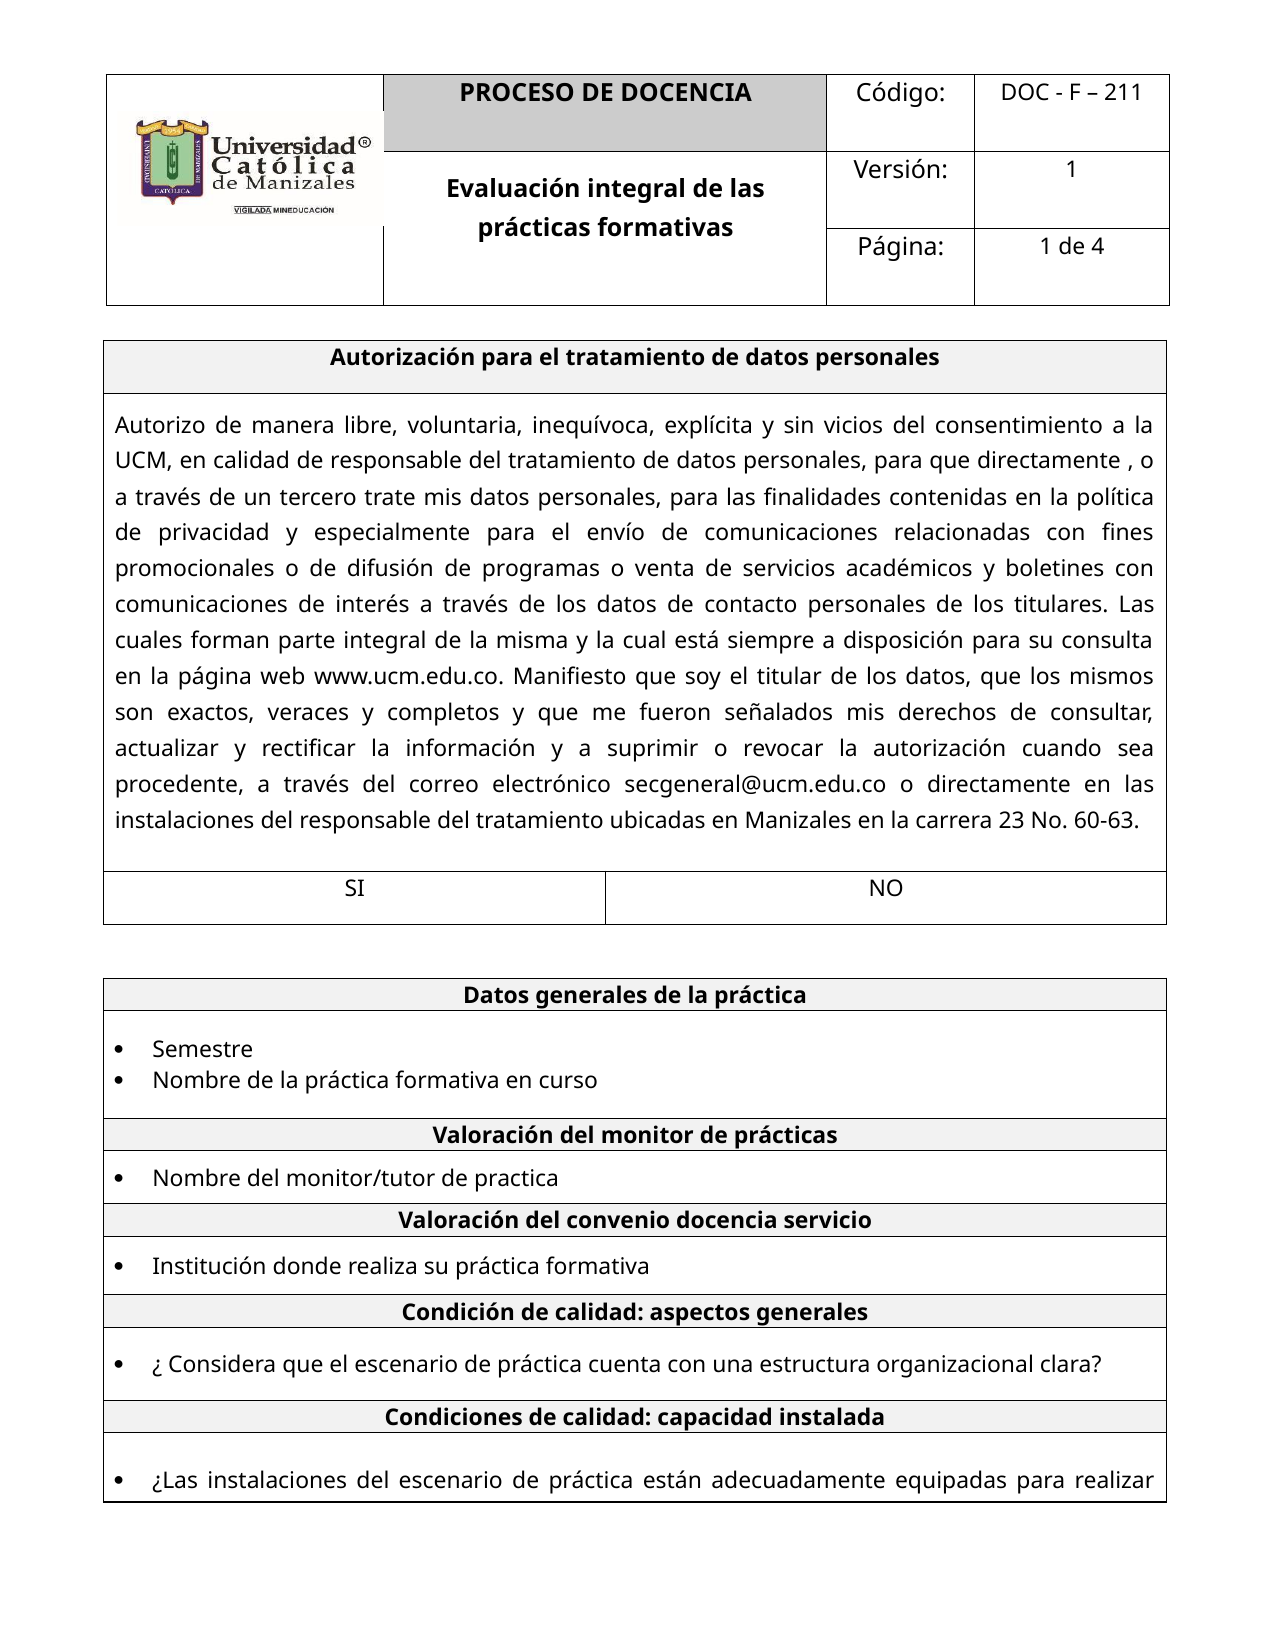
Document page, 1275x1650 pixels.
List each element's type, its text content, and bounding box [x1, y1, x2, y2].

table_cell SI [104, 872, 605, 924]
table_cell Condición de calidad: aspectos generales [104, 1295, 1166, 1327]
table_cell Autorizo de manera libre, voluntaria, inequívoca, explícita y sin vicios del consentimiento a la UCM, en calidad de responsable del tratamiento de datos personales, para que directamente , o a través de un tercero trate mis datos personales, para las finalidades contenidas en la política de privacidad y especialmente para el envío de comunicaciones relacionadas con fines promocionales o de difusión de programas o venta de servicios académicos y boletines con comunicaciones de interés a través de los datos de contacto personales de los titulares. Las cuales forman parte integral de la misma y la cual está siempre a disposición para su consulta en la página web www.ucm.edu.co. Manifiesto que soy el titular de los datos, que los mismos son exactos, veraces y completos y que me fueron señalados mis derechos de consultar, actualizar y rectificar la información y a suprimir o revocar la autorización cuando sea procedente, a través del correo electrónico secgeneral@ucm.edu.co o directamente en las instalaciones del responsable del tratamiento ubicadas en Manizales en la carrera 23 No. 60-63. [104, 394, 1166, 871]
table_cell Condiciones de calidad: capacidad instalada [104, 1401, 1166, 1432]
picture [117, 111, 384, 226]
table_header Datos generales de la práctica [104, 979, 1166, 1010]
table_header Autorización para el tratamiento de datos personales [104, 341, 1166, 393]
table_cell Valoración del convenio docencia servicio [104, 1204, 1166, 1236]
table_cell Institución donde realiza su práctica formativa [104, 1237, 1166, 1294]
table_cell Valoración del monitor de prácticas [104, 1119, 1166, 1150]
table_cell ¿ Considera que el escenario de práctica cuenta con una estructura organizacional clara? [104, 1328, 1166, 1400]
table_cell Semestre Nombre de la práctica formativa en curso [104, 1011, 1166, 1118]
table_cell Nombre del monitor/tutor de practica [104, 1151, 1166, 1203]
table_cell NO [606, 872, 1166, 924]
